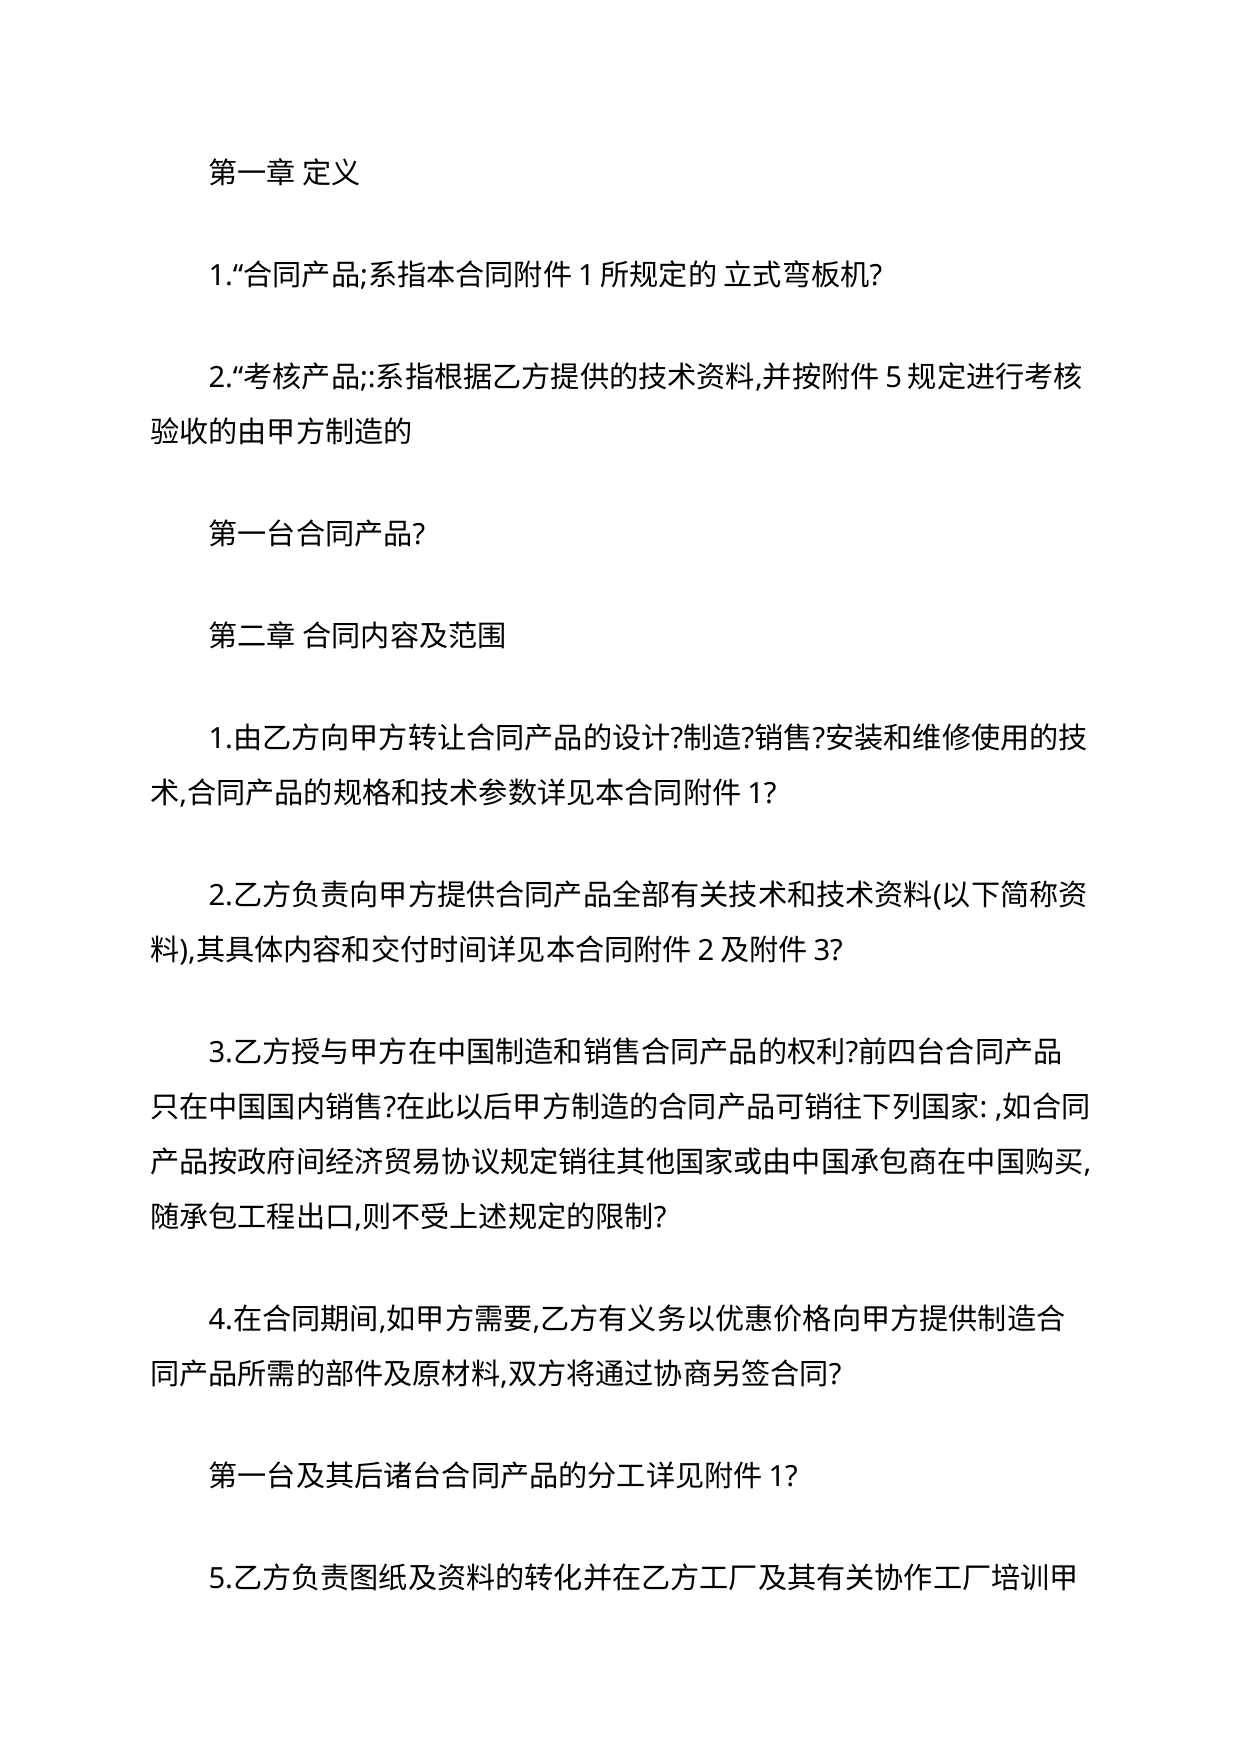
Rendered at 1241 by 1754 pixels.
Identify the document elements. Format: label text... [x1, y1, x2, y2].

text 第一台及其后诸台合同产品的分工详见附件1? [150, 1452, 1090, 1494]
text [150, 1554, 1090, 1597]
text 第一台合同产品? [150, 511, 1090, 553]
text 第一章 定义 [150, 150, 1090, 192]
text 3.乙方授与甲方在中国制造和销售合同产品的权利?前四台合同产品只在中国国内销售?在此以后甲方制造的合同产品可销往下列国家: ,如合同产品按政府间经济贸易协议规定销往其他国家或由中国承包商在中国购买,随承包工程出口,则不受上述规定的限制? [150, 1028, 1090, 1236]
text 2.乙方负责向甲方提供合同产品全部有关技术和技术资料(以下简称资料),其具体内容和交付时间详见本合同附件2及附件3? [150, 871, 1090, 969]
text 4.在合同期间,如甲方需要,乙方有义务以优惠价格向甲方提供制造合同产品所需的部件及原材料,双方将通过协商另签合同? [150, 1295, 1090, 1393]
text 第二章 合同内容及范围 [150, 612, 1090, 655]
text 1.由乙方向甲方转让合同产品的设计?制造?销售?安装和维修使用的技术,合同产品的规格和技术参数详见本合同附件1? [150, 714, 1090, 812]
text 2.“考核产品;:系指根据乙方提供的技术资料,并按附件5规定进行考核验收的由甲方制造的 [150, 354, 1090, 451]
text 1.“合同产品;系指本合同附件1所规定的 立式弯板机? [150, 252, 1090, 294]
